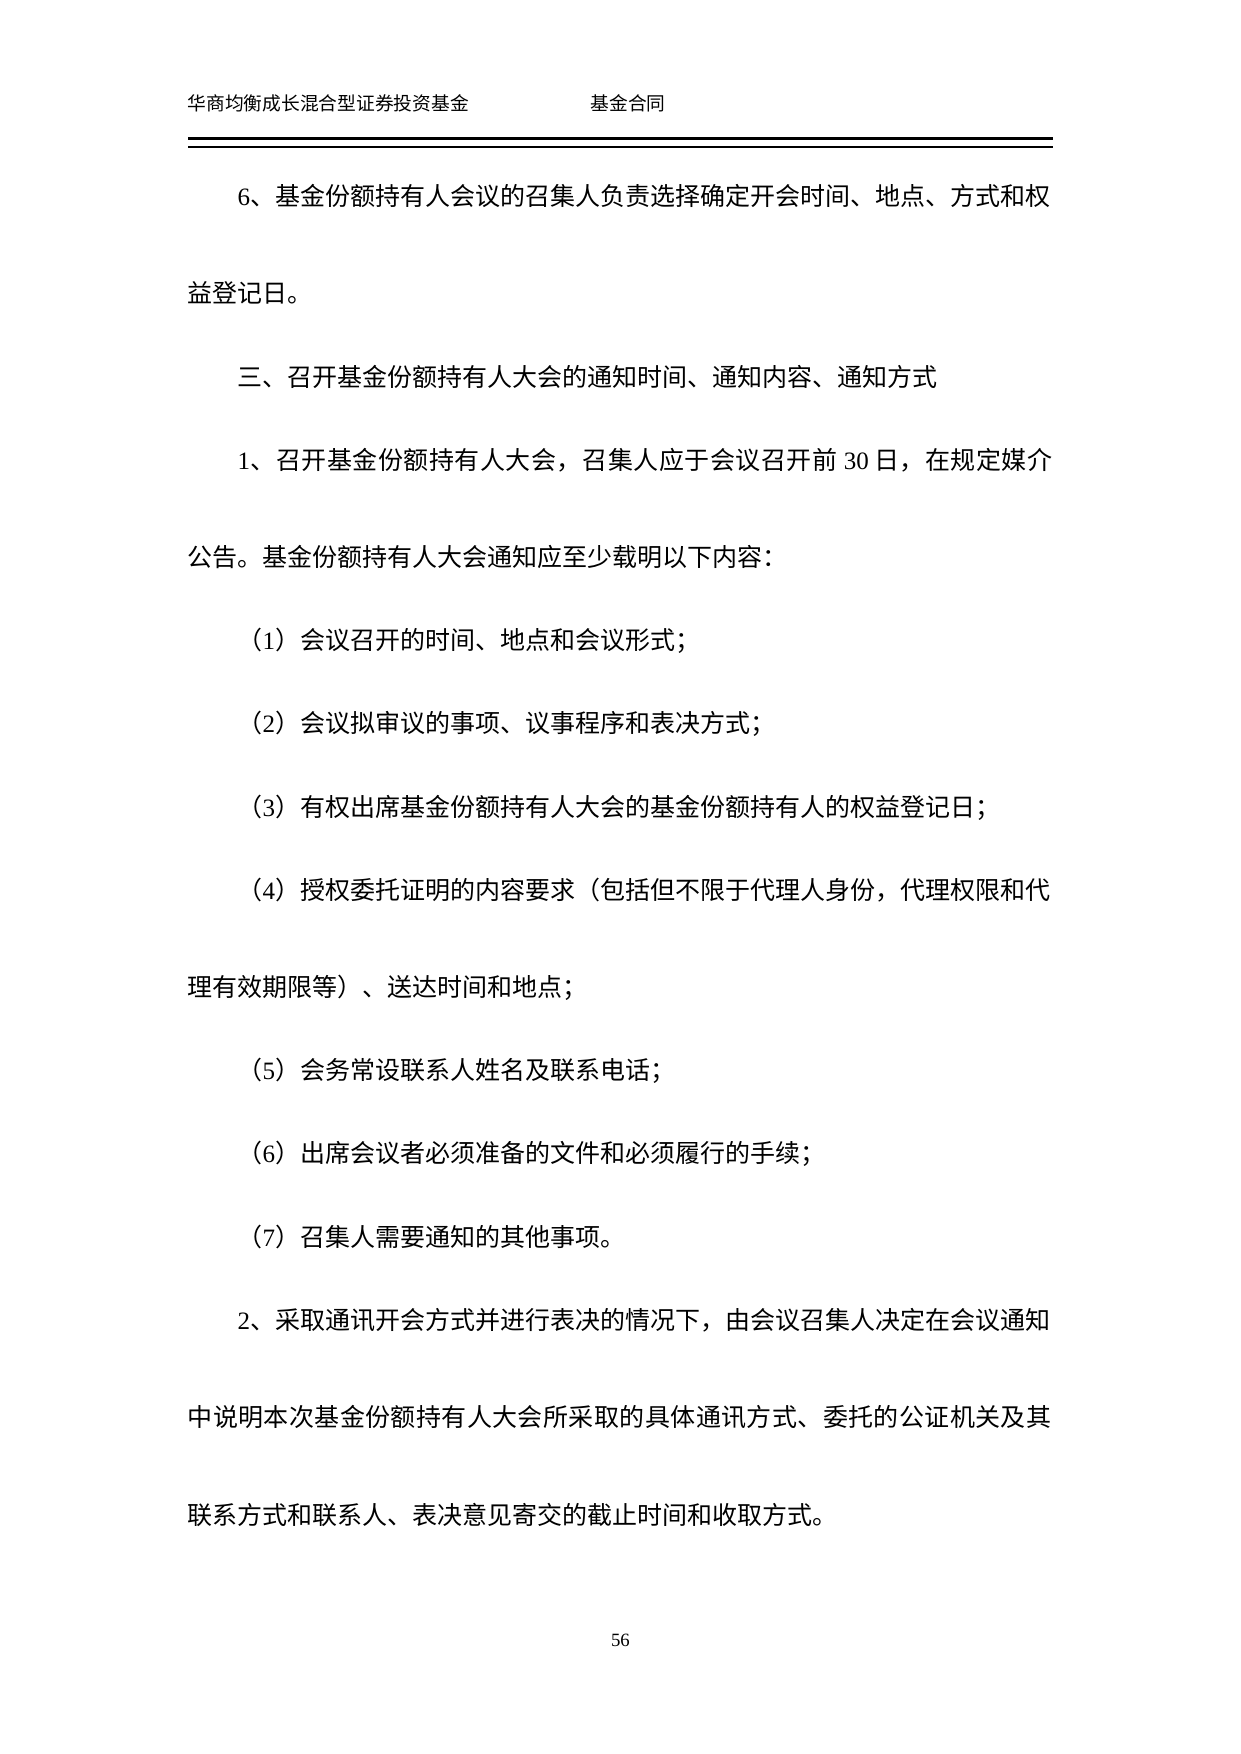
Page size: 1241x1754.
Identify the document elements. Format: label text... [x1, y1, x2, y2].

text 6、基金份额持有人会议的召集人负责选择确定开会时间、地点、方式和权益登记日。 [187, 162, 1053, 324]
text （4）授权委托证明的内容要求（包括但不限于代理人身份，代理权限和代理有效期限等）、送达时间和地点； [187, 856, 1053, 1018]
text （6）出席会议者必须准备的文件和必须履行的手续； [187, 1119, 1053, 1184]
text （7）召集人需要通知的其他事项。 [187, 1203, 1053, 1268]
text 1、召开基金份额持有人大会，召集人应于会议召开前30日，在规定媒介公告。基金份额持有人大会通知应至少载明以下内容： [187, 426, 1053, 588]
text （1）会议召开的时间、地点和会议形式； [187, 606, 1053, 671]
text （5）会务常设联系人姓名及联系电话； [187, 1036, 1053, 1101]
text 三、召开基金份额持有人大会的通知时间、通知内容、通知方式 [187, 343, 1053, 408]
text （3）有权出席基金份额持有人大会的基金份额持有人的权益登记日； [187, 773, 1053, 838]
text （2）会议拟审议的事项、议事程序和表决方式； [187, 689, 1053, 754]
text 2、采取通讯开会方式并进行表决的情况下，由会议召集人决定在会议通知中说明本次基金份额持有人大会所采取的具体通讯方式、委托的公证机关及其联系方式和联系人、表决意见寄交的截止时间和收取方式。 [187, 1286, 1053, 1546]
